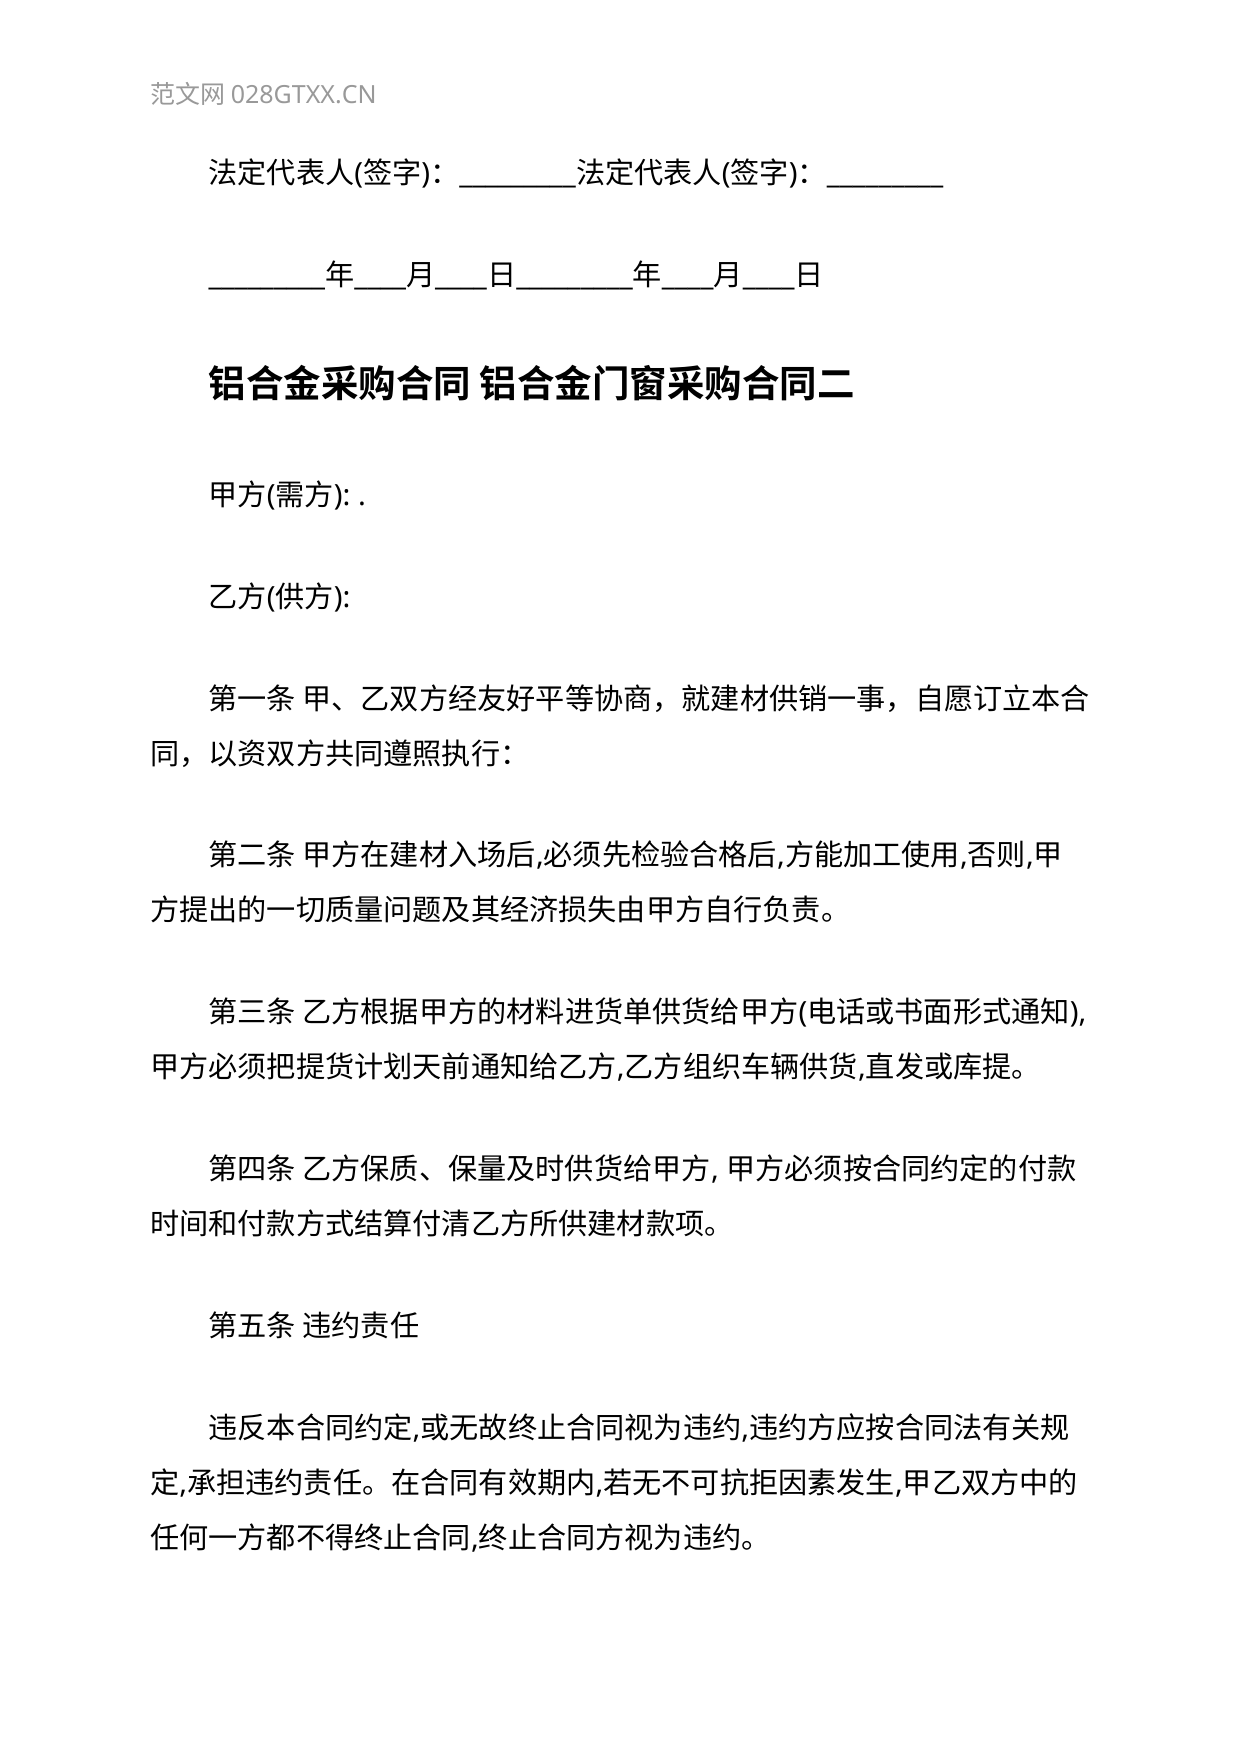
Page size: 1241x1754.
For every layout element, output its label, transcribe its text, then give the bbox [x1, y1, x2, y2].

text 法定代表人(签字)：_________法定代表人(签字)：_________ [150, 150, 1090, 192]
text 第五条 违约责任 [150, 1302, 1090, 1345]
text 第二条 甲方在建材入场后,必须先检验合格后,方能加工使用,否则,甲方提出的一切质量问题及其经济损失由甲方自行负责。 [150, 832, 1090, 929]
text 第三条 乙方根据甲方的材料进货单供货给甲方(电话或书面形式通知), 甲方必须把提货计划天前通知给乙方,乙方组织车辆供货,直发或库提。 [150, 989, 1090, 1086]
text 违反本合同约定,或无故终止合同视为违约,违约方应按合同法有关规定,承担违约责任。在合同有效期内,若无不可抗拒因素发生,甲乙双方中的任何一方都不得终止合同,终止合同方视为违约。 [150, 1404, 1090, 1557]
text 乙方(供方): [150, 573, 1090, 616]
text _________年____月____日_________年____月____日 [150, 252, 1090, 294]
text 第一条 甲、乙双方经友好平等协商，就建材供销一事，自愿订立本合同，以资双方共同遵照执行： [150, 675, 1090, 772]
text 铝合金采购合同 铝合金门窗采购合同二 [150, 354, 1090, 408]
text 第四条 乙方保质、保量及时供货给甲方, 甲方必须按合同约定的付款时间和付款方式结算付清乙方所供建材款项。 [150, 1146, 1090, 1243]
text 甲方(需方): . [150, 471, 1090, 514]
